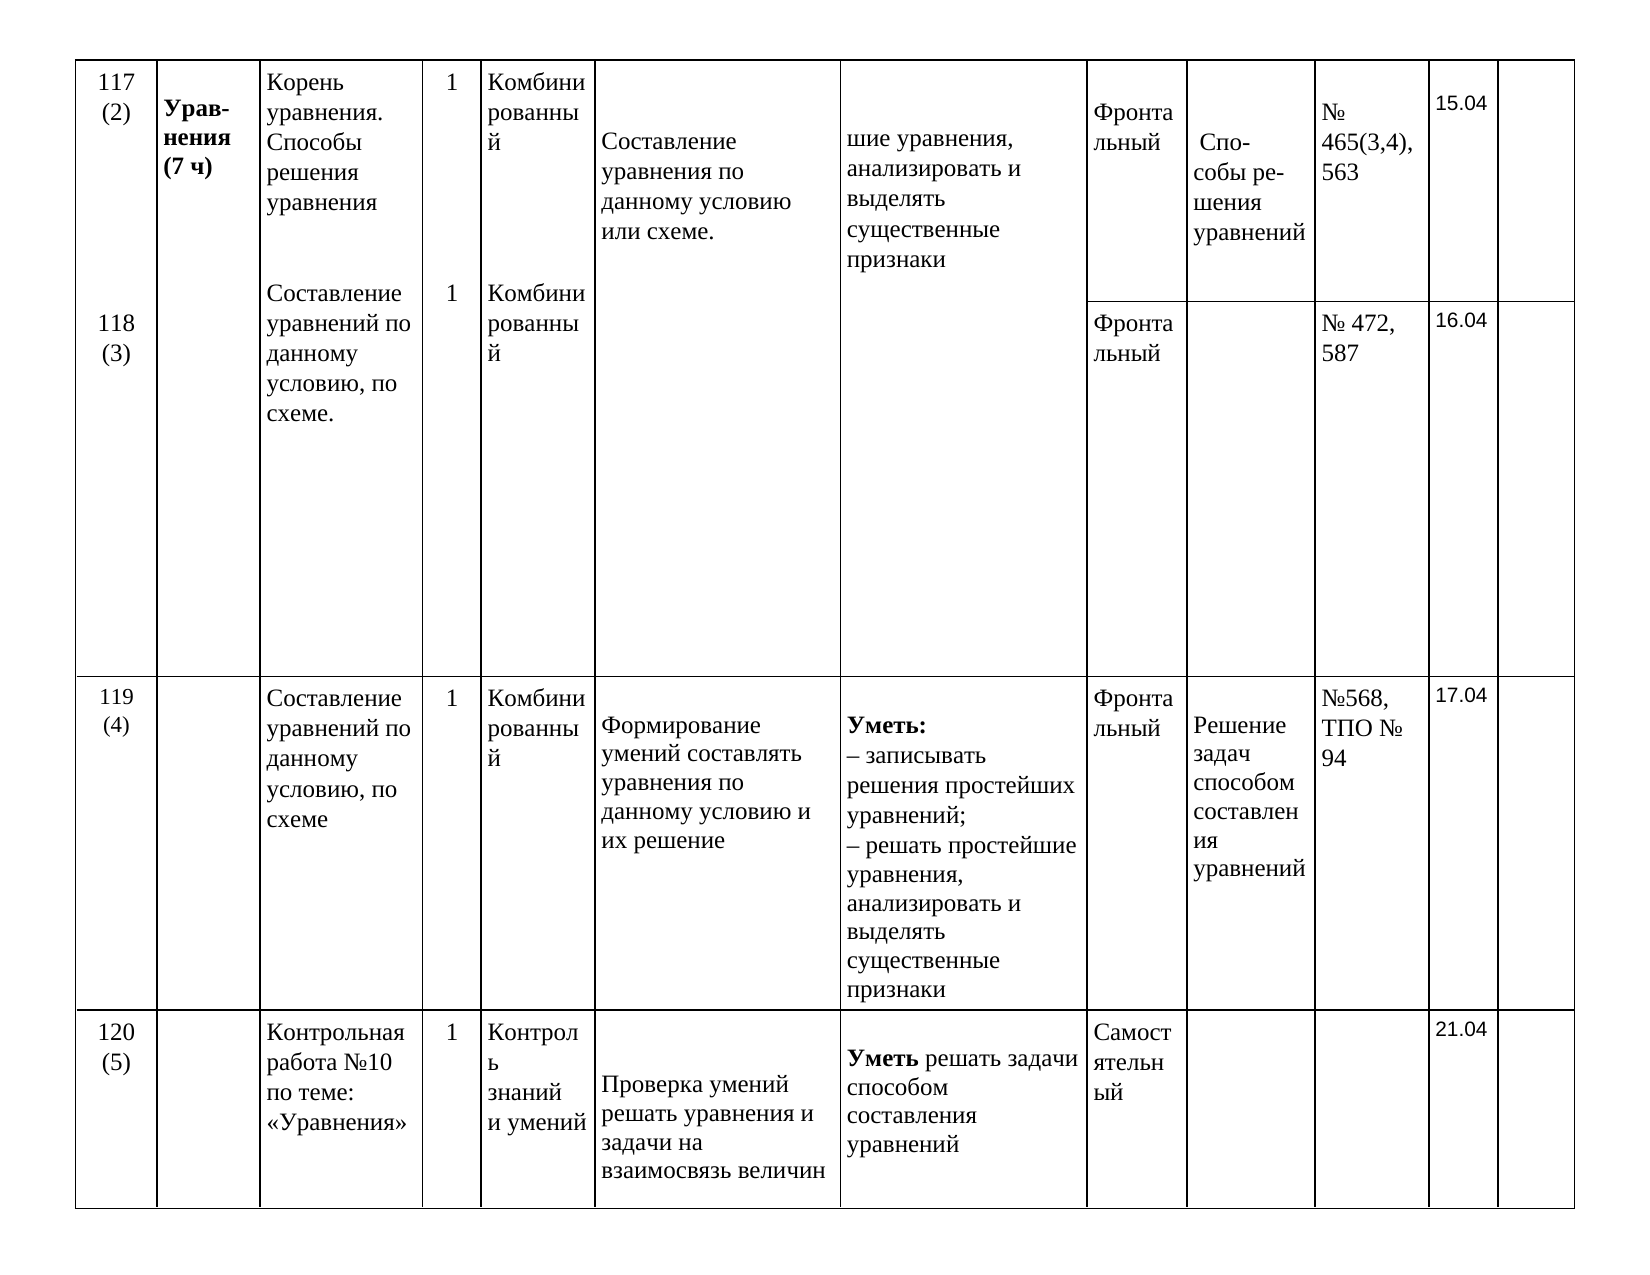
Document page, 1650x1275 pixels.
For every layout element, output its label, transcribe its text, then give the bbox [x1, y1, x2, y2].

table_cell Составление уравнений по данному условию, по схеме. [261, 270, 422, 676]
table_cell 1 [423, 270, 480, 676]
table_cell Комбинированный [482, 677, 594, 1009]
table_cell 21.04 [1430, 1011, 1497, 1207]
table_cell [1316, 1011, 1428, 1207]
table_cell Фронтальный [1088, 677, 1186, 1009]
table_cell [1499, 677, 1574, 1009]
table_cell 1 [423, 677, 480, 1009]
table_cell 16.04 [1430, 302, 1497, 676]
table_cell 118 (3) [76, 270, 156, 676]
table_cell Решение задач способом составления уравнений [1188, 677, 1314, 1009]
table_cell Составление уравнений по данному условию, по схеме [261, 677, 422, 1009]
table_cell 15.04 [1430, 61, 1497, 301]
table_cell шие уравнения, анализировать и выделять существенные признаки [841, 61, 1086, 676]
table_cell [158, 1011, 259, 1207]
table_cell № 465(3,4), 563 [1316, 61, 1428, 301]
table_cell [158, 677, 259, 1009]
table_cell Урав- нения (7 ч) [158, 61, 259, 676]
table_cell [1188, 302, 1314, 676]
table_cell Корень уравнения. Способы решения уравнения [261, 61, 422, 270]
table_cell 119 (4) [76, 677, 156, 1009]
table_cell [261, 1011, 422, 1207]
table_cell [1188, 1011, 1314, 1207]
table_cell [841, 1011, 1086, 1207]
table_cell Комбинированный [482, 61, 594, 270]
table_cell [1499, 1011, 1574, 1207]
table_cell Составление уравнения по данному условию или схеме. [596, 61, 840, 676]
table_cell Спо- собы ре- шения уравнений [1188, 61, 1314, 301]
table_cell Самостятельный [1088, 1011, 1186, 1207]
table_cell №568, ТПО № 94 [1316, 677, 1428, 1009]
table_cell 1 [423, 61, 480, 270]
table_cell 120 (5) [76, 1010, 156, 1207]
table_cell Фронтальный [1088, 302, 1186, 676]
table_cell Формирование умений составлять уравнения по данному условию и их решение [596, 677, 840, 1009]
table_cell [596, 1011, 840, 1207]
table_cell 117 (2) [76, 61, 156, 270]
table_cell 17.04 [1430, 677, 1497, 1009]
table_cell № 472, 587 [1316, 302, 1428, 676]
table_cell Комбинированный [482, 270, 594, 676]
table_cell [1499, 61, 1574, 301]
table_cell [1499, 302, 1574, 676]
table_cell 1 [423, 1011, 480, 1207]
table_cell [482, 1011, 594, 1207]
table_cell Фронтальный [1088, 61, 1186, 301]
table_cell Уметь: – записывать решения простейших уравнений; – решать простейшие уравнения, анализировать и выделять существенные признаки [841, 677, 1086, 1009]
